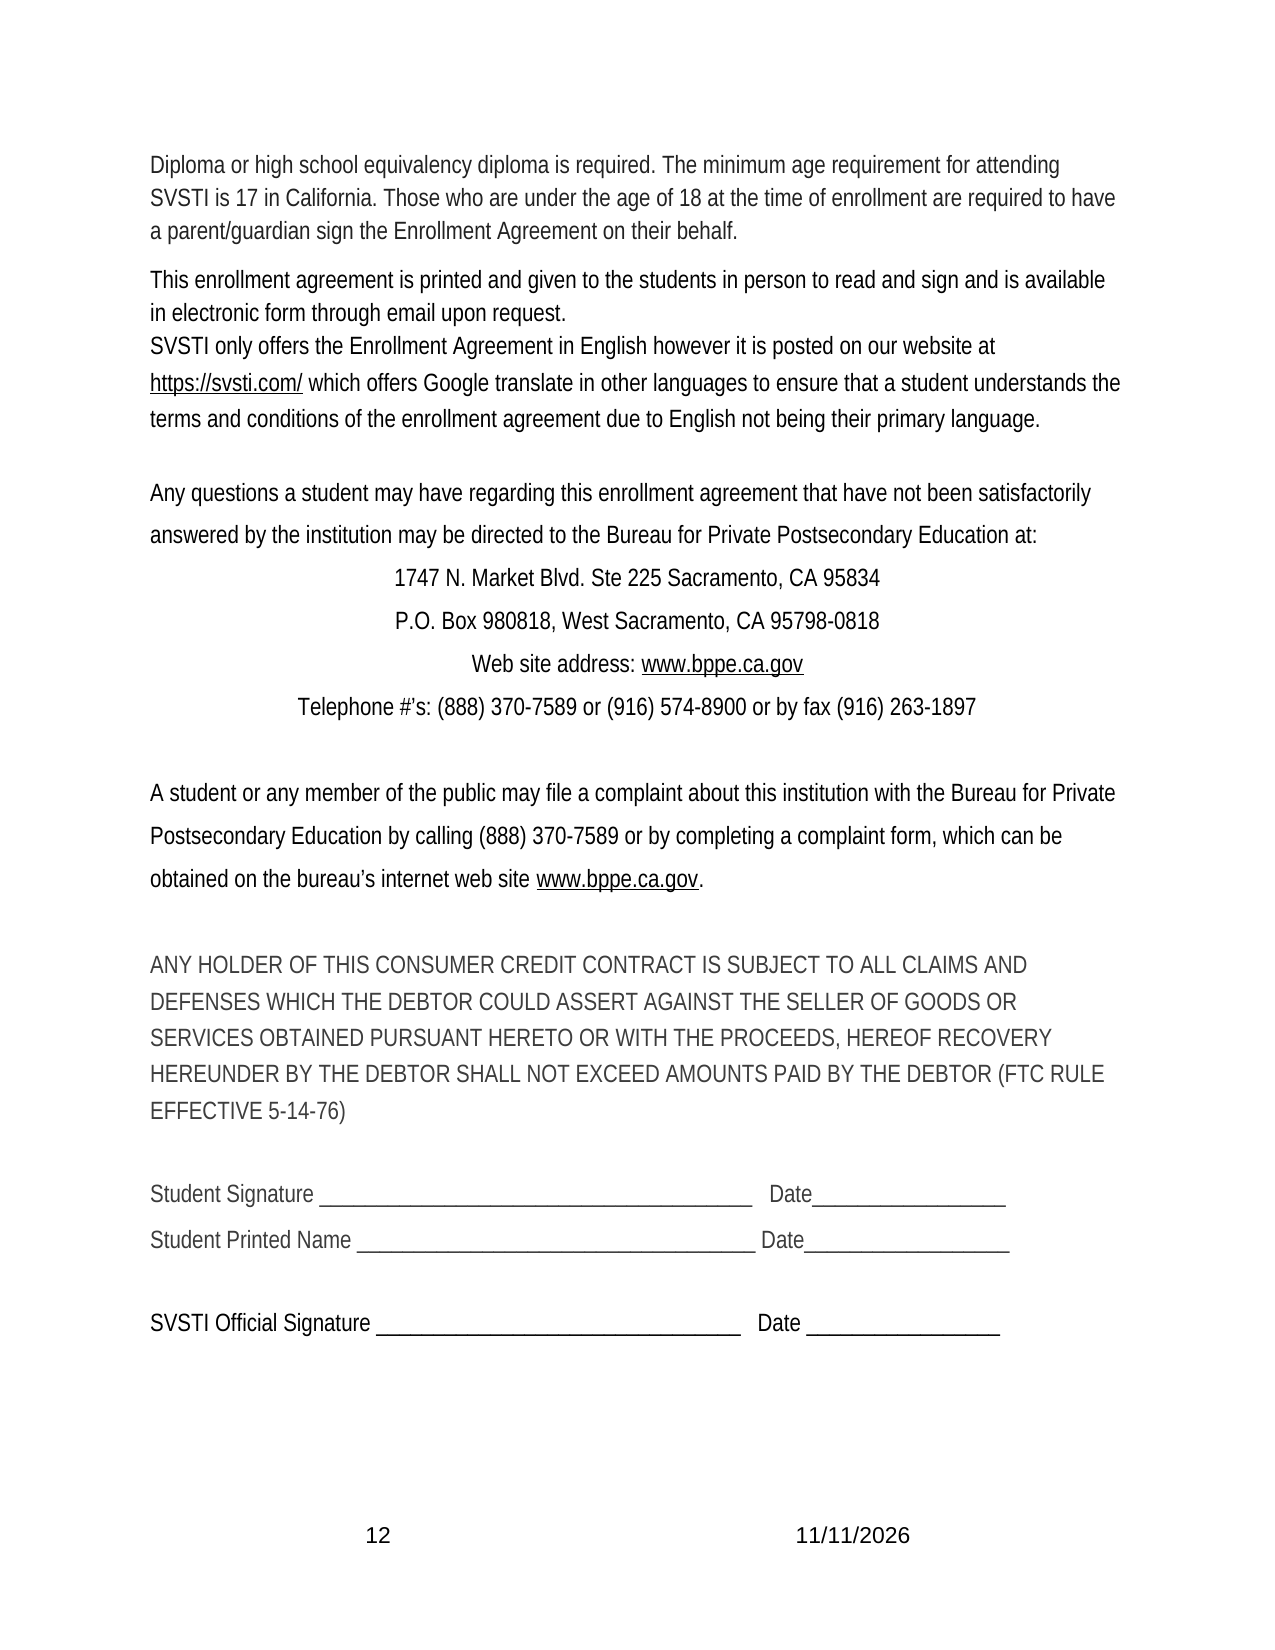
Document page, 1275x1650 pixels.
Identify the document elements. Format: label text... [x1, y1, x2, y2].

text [150, 150, 1125, 244]
text P.O. Box 980818, West Sacramento, CA 95798-0818 [150, 606, 1125, 635]
text Telephone #’s: (888) 370-7589 or (916) 574-8900 or by fax (916) 263-1897 [150, 692, 1125, 721]
text Web site address: www.bppe.ca.gov [150, 649, 1125, 678]
text Student Signature ______________________________________ Date_________________ [150, 1179, 1125, 1208]
text SVSTI only offers the Enrollment Agreement in English however it is posted on our website at https://svsti.com/ which offers Google translate in other languages to ensure that a student understands the terms and conditions of the enrollment agreement due to English not being their primary language. [150, 331, 1125, 433]
text This enrollment agreement is printed and given to the students in person to read and sign and is available in electronic form through email upon request. [150, 265, 1125, 327]
text 1747 N. Market Blvd. Ste 225 Sacramento, CA 95834 [150, 563, 1125, 592]
text Any questions a student may have regarding this enrollment agreement that have not been satisfactorily answered by the institution may be directed to the Bureau for Private Postsecondary Education at: [150, 477, 1125, 549]
text A student or any member of the public may file a complaint about this institution with the Bureau for Private Postsecondary Education by calling (888) 370-7589 or by completing a complaint form, which can be obtained on the bureau’s internet web site www.bppe.ca.gov. [150, 778, 1125, 892]
text SVSTI Official Signature ________________________________ Date _________________ [150, 1308, 1125, 1336]
text ANY HOLDER OF THIS CONSUMER CREDIT CONTRACT IS SUBJECT TO ALL CLAIMS AND DEFENSES WHICH THE DEBTOR COULD ASSERT AGAINST THE SELLER OF GOODS OR SERVICES OBTAINED PURSUANT HERETO OR WITH THE PROCEEDS, HEREOF RECOVERY HEREUNDER BY THE DEBTOR SHALL NOT EXCEED AMOUNTS PAID BY THE DEBTOR (FTC RULE EFFECTIVE 5-14-76) [150, 950, 1125, 1124]
text Student Printed Name ___________________________________ Date__________________ [150, 1226, 1125, 1254]
